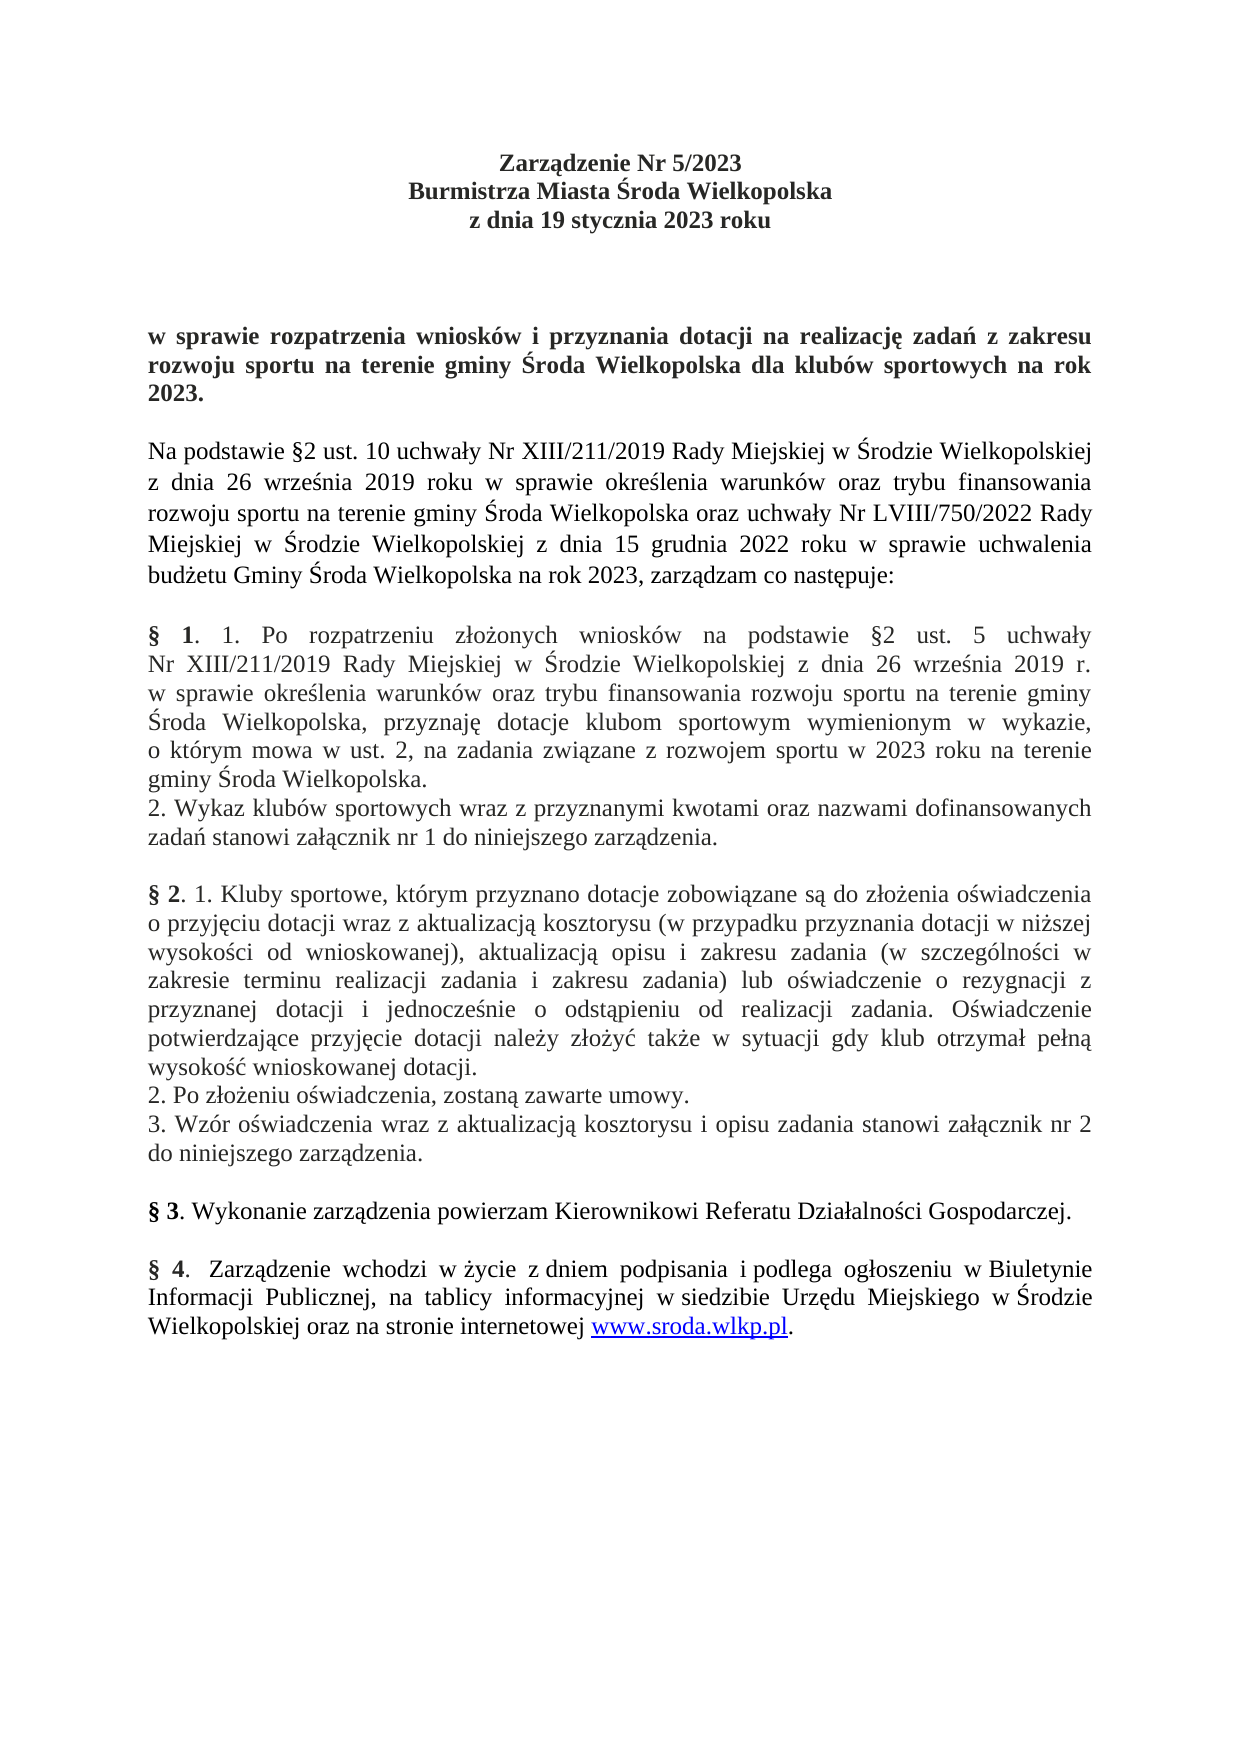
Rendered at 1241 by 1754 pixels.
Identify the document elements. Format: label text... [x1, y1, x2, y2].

text § 3. Wykonanie zarządzenia powierzam Kierownikowi Referatu Działalności Gospodarczej. [148, 1196, 1093, 1224]
subtitle Na podstawie §2 ust. 10 uchwały Nr XIII/211/2019 Rady Miejskiej w Środzie Wielkopolskiej z dnia 26 września 2019 roku w sprawie określenia warunków oraz trybu finansowania rozwoju sportu na terenie gminy Środa Wielkopolska oraz uchwały Nr LVIII/750/2022 Rady Miejskiej w Środzie Wielkopolskiej z dnia 15 grudnia 2022 roku w sprawie uchwalenia budżetu Gminy Środa Wielkopolska na rok 2023, zarządzam co następuje: [148, 436, 1093, 589]
text § 1. 1. Po rozpatrzeniu złożonych wniosków na podstawie §2 ust. 5 uchwały Nr XIII/211/2019 Rady Miejskiej w Środzie Wielkopolskiej z dnia 26 września 2019 r. w sprawie określenia warunków oraz trybu finansowania rozwoju sportu na terenie gminy Środa Wielkopolska, przyznaję dotacje klubom sportowym wymienionym w wykazie, o którym mowa w ust. 2, na zadania związane z rozwojem sportu w 2023 roku na terenie gminy Środa Wielkopolska. [148, 620, 1093, 793]
text 2. Po złożeniu oświadczenia, zostaną zawarte umowy. [148, 1080, 1093, 1109]
text § 2. 1. Kluby sportowe, którym przyznano dotacje zobowiązane są do złożenia oświadczenia o przyjęciu dotacji wraz z aktualizacją kosztorysu (w przypadku przyznania dotacji w niższej wysokości od wnioskowanej), aktualizacją opisu i zakresu zadania (w szczególności w zakresie terminu realizacji zadania i zakresu zadania) lub oświadczenie o rezygnacji z przyznanej dotacji i jednocześnie o odstąpieniu od realizacji zadania. Oświadczenie potwierdzające przyjęcie dotacji należy złożyć także w sytuacji gdy klub otrzymał pełną wysokość wnioskowanej dotacji. [148, 879, 1093, 1080]
text w sprawie rozpatrzenia wniosków i przyznania dotacji na realizację zadań z zakresu rozwoju sportu na terenie gminy Środa Wielkopolska dla klubów sportowych na rok 2023. [148, 321, 1093, 407]
text 3. Wzór oświadczenia wraz z aktualizacją kosztorysu i opisu zadania stanowi załącznik nr 2 do niniejszego zarządzenia. [148, 1109, 1093, 1167]
text 2. Wykaz klubów sportowych wraz z przyznanymi kwotami oraz nazwami dofinansowanych zadań stanowi załącznik nr 1 do niniejszego zarządzenia. [148, 793, 1093, 850]
text Zarządzenie Nr 5/2023 Burmistrza Miasta Środa Wielkopolska z dnia 19 stycznia 2023 roku [148, 148, 1093, 234]
text § 4. Zarządzenie wchodzi w życie z dniem podpisania i podlega ogłoszeniu w Biuletynie Informacji Publicznej, na tablicy informacyjnej w siedzibie Urzędu Miejskiego w Środzie Wielkopolskiej oraz na stronie internetowej www.sroda.wlkp.pl. [148, 1254, 1093, 1340]
